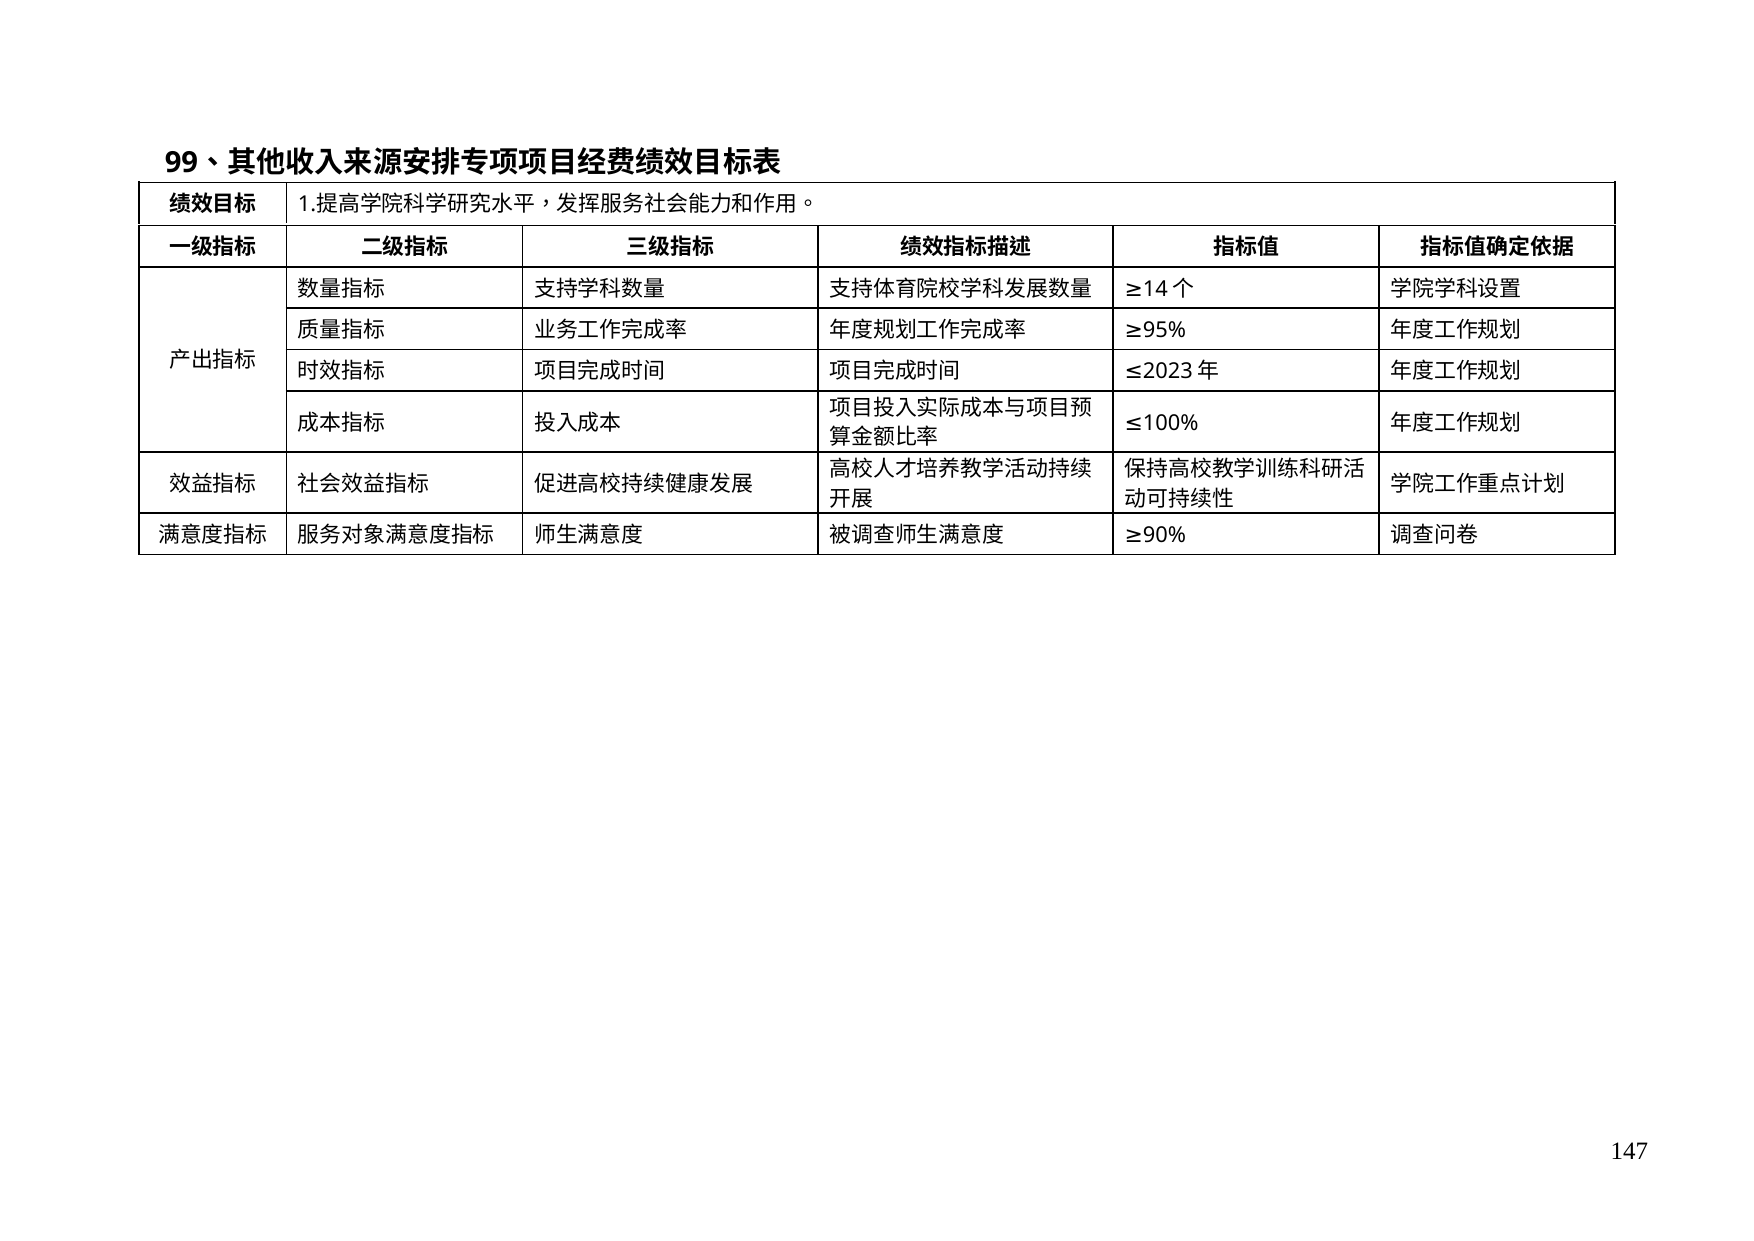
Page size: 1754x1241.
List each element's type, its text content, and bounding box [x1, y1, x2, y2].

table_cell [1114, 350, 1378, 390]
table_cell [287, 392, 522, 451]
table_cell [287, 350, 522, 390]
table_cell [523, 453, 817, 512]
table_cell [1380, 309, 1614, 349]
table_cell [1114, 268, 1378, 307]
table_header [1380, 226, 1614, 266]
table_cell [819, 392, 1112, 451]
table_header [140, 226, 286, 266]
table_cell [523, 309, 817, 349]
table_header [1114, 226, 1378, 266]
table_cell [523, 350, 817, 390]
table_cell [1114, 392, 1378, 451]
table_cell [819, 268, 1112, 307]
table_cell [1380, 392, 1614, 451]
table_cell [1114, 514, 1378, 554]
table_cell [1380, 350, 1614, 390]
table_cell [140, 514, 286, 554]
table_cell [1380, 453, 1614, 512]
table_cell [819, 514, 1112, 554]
text 99、其他收入来源安排专项项目经费绩效目标表 [106, 142, 1648, 181]
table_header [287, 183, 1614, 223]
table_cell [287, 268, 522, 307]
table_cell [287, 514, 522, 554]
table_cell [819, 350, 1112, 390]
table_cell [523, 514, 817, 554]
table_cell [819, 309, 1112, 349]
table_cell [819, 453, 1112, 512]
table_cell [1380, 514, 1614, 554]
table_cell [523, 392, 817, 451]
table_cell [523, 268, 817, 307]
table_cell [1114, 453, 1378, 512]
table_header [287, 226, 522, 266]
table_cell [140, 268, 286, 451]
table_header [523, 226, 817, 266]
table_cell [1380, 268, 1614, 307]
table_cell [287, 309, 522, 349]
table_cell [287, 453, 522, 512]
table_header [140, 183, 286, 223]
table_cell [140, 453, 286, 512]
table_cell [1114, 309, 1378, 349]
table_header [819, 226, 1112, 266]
